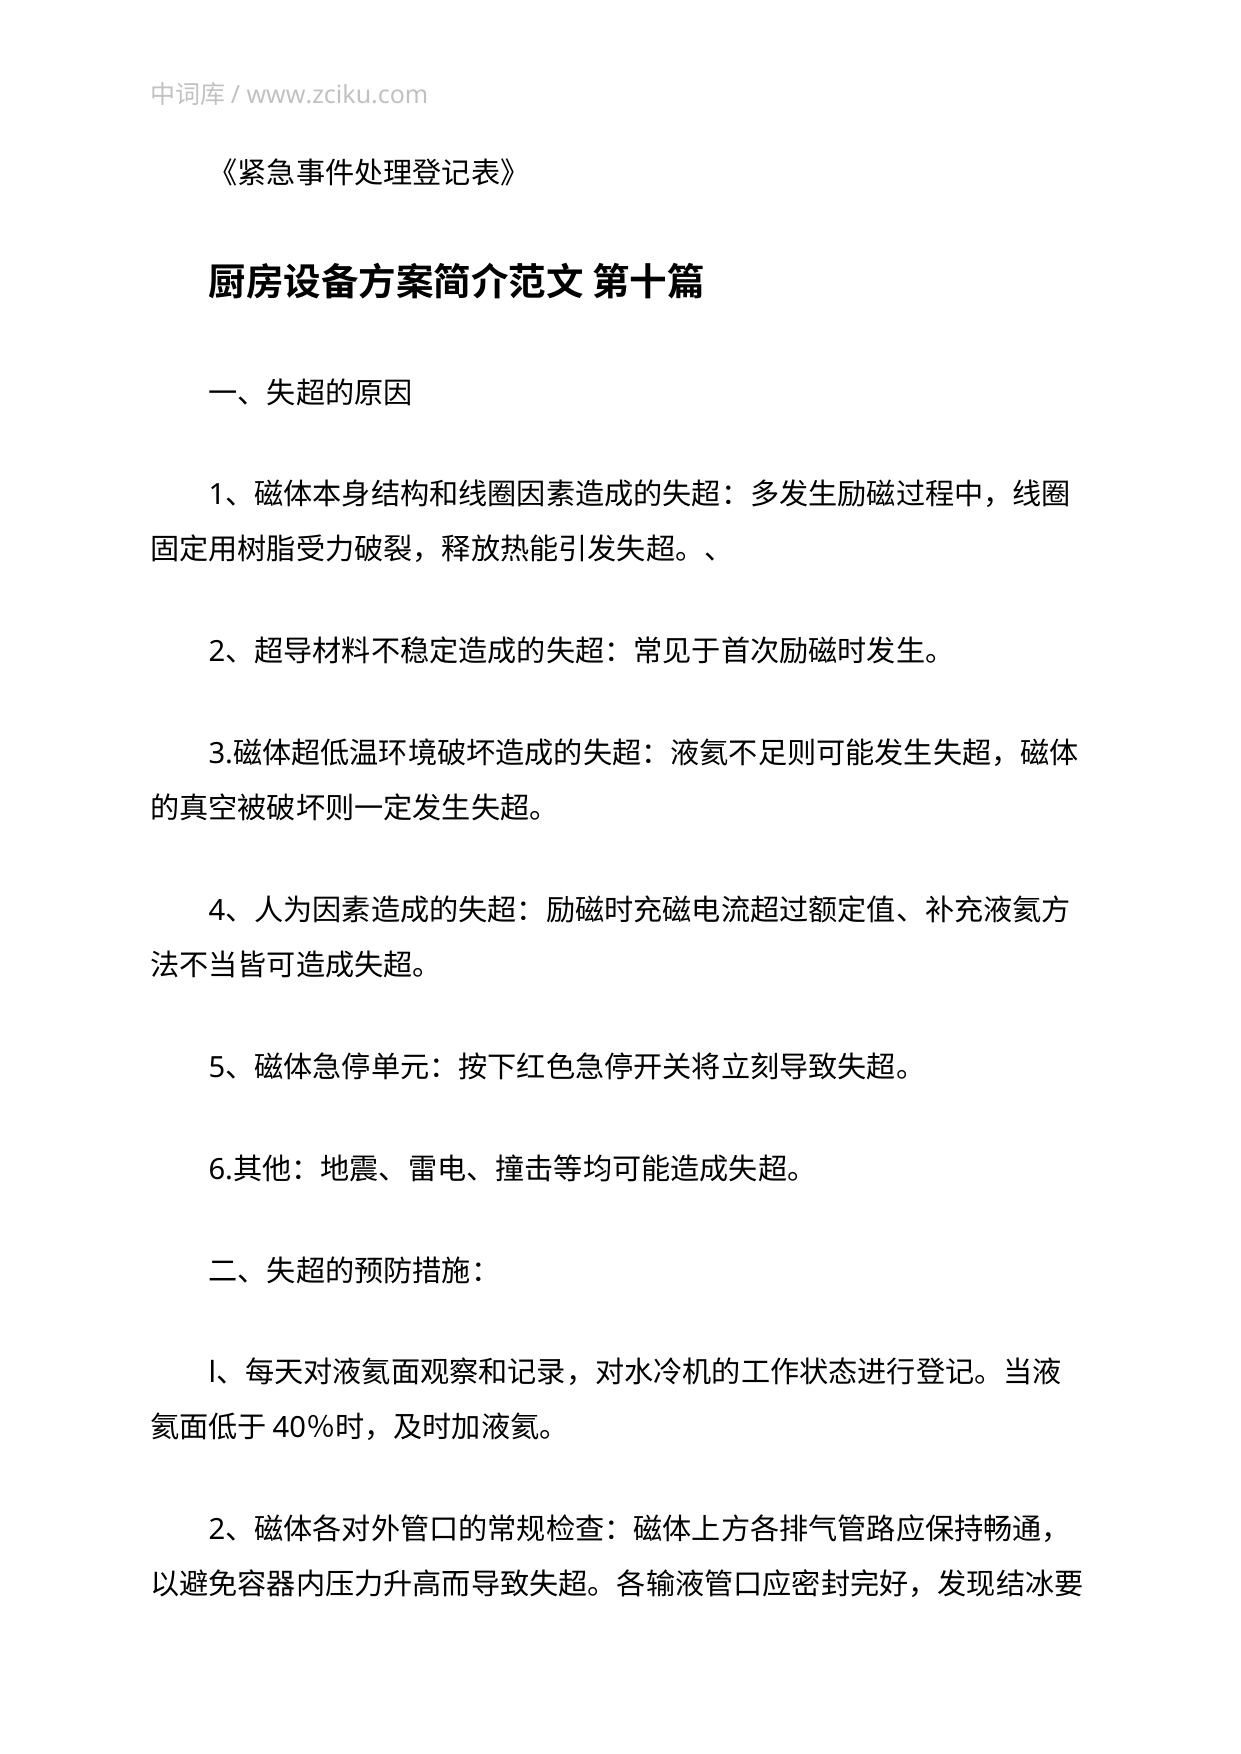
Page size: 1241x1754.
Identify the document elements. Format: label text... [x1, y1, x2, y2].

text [150, 1506, 1090, 1603]
text 1、磁体本身结构和线圈因素造成的失超：多发生励磁过程中，线圈固定用树脂受力破裂，释放热能引发失超。、 [150, 471, 1090, 568]
text 2、超导材料不稳定造成的失超：常见于首次励磁时发生。 [150, 628, 1090, 670]
text 4、人为因素造成的失超：励磁时充磁电流超过额定值、补充液氦方法不当皆可造成失超。 [150, 886, 1090, 984]
text 6.其他：地震、雷电、撞击等均可能造成失超。 [150, 1145, 1090, 1188]
text 厨房设备方案简介范文 第十篇 [150, 252, 1090, 306]
text l、每天对液氦面观察和记录，对水冷机的工作状态进行登记。当液氦面低于40％时，及时加液氦。 [150, 1349, 1090, 1446]
text 二、失超的预防措施： [150, 1247, 1090, 1289]
text 一、失超的原因 [150, 369, 1090, 411]
text 《紧急事件处理登记表》 [150, 150, 1090, 192]
text 3.磁体超低温环境破坏造成的失超：液氦不足则可能发生失超，磁体的真空被破坏则一定发生失超。 [150, 730, 1090, 827]
text 5、磁体急停单元：按下红色急停开关将立刻导致失超。 [150, 1043, 1090, 1086]
